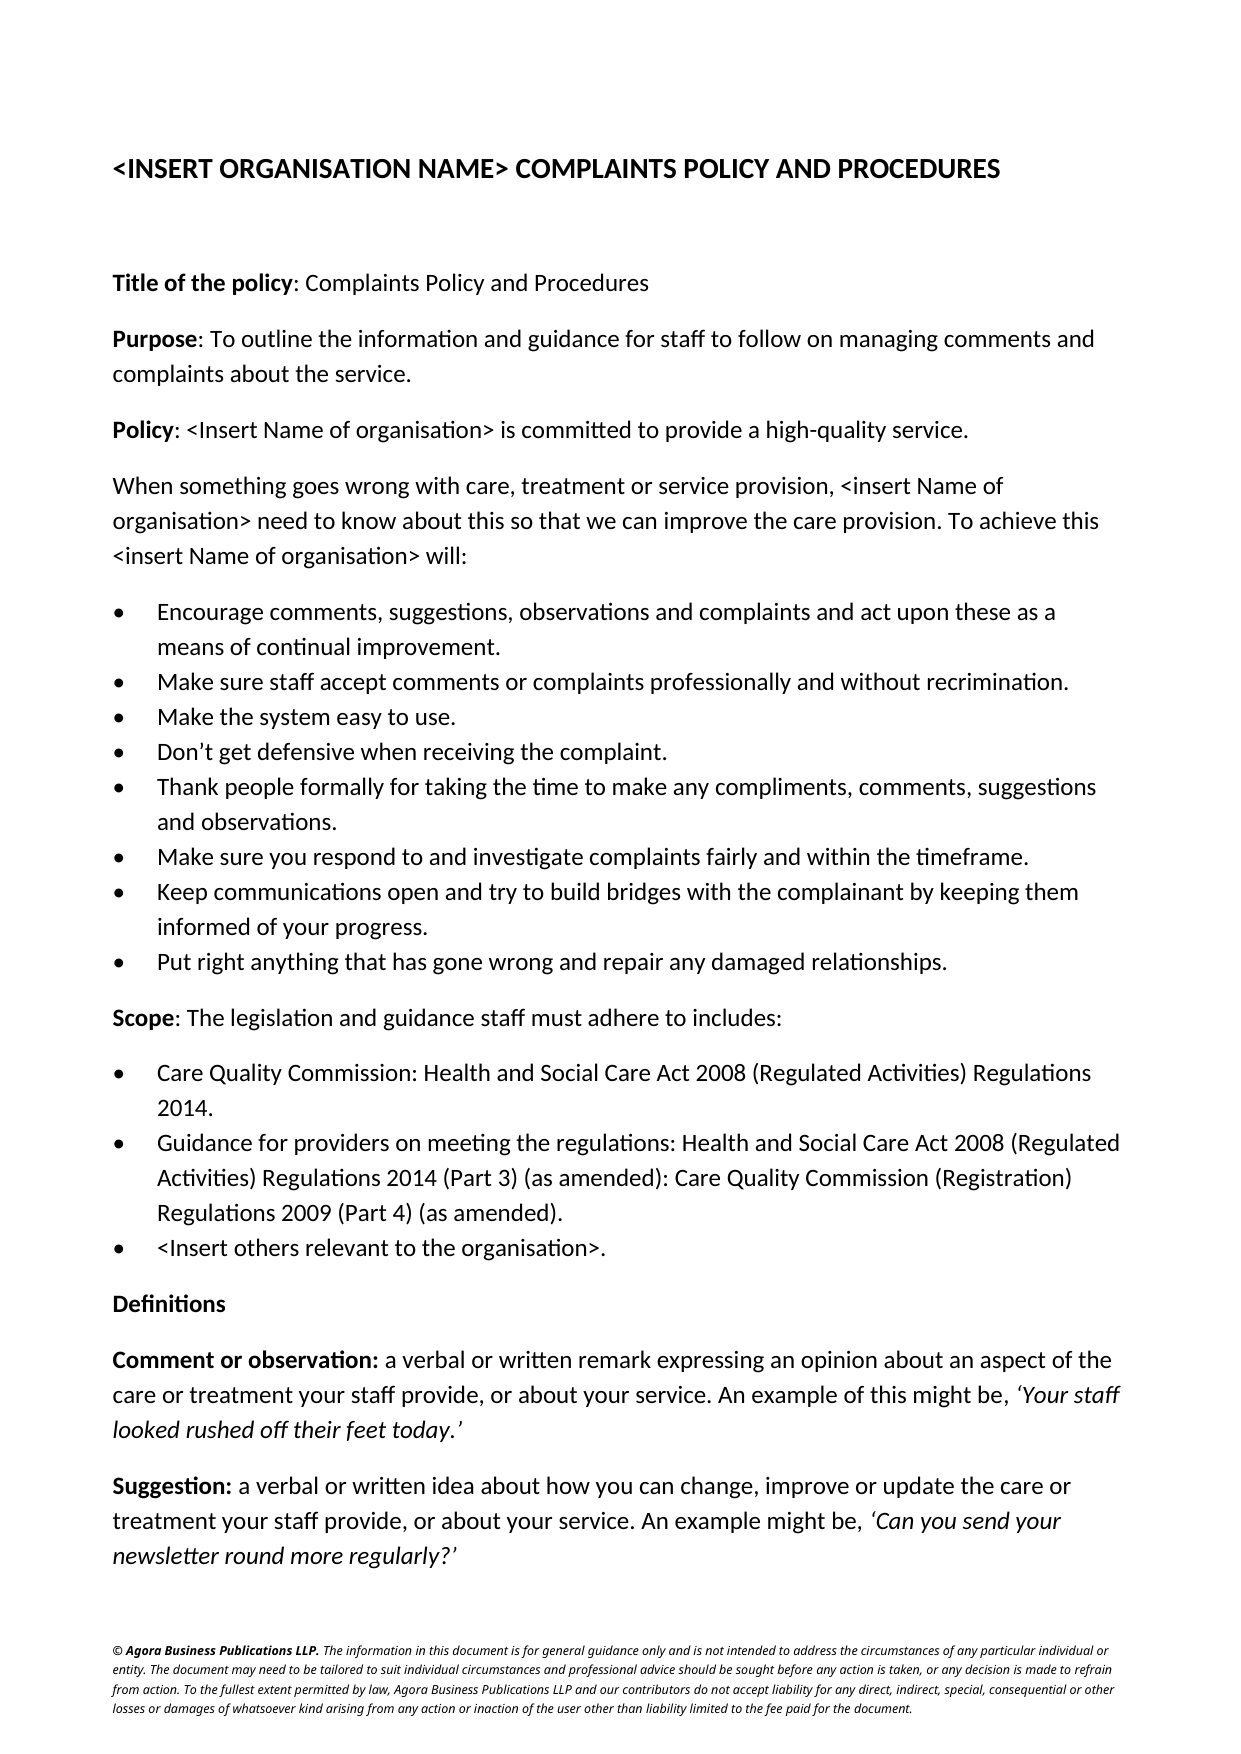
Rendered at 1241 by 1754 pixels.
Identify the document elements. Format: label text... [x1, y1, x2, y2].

text When something goes wrong with care, treatment or service provision, <insert Name of organisation> need to know about this so that we can improve the care provision. To achieve this <insert Name of organisation> will: [112, 470, 1128, 571]
list Make sure you respond to and investigate complaints fairly and within the timeframe. [112, 841, 1128, 871]
list Make the system easy to use. [112, 701, 1128, 731]
list Make sure staff accept comments or complaints professionally and without recrimination. [112, 666, 1128, 696]
list Guidance for providers on meeting the regulations: Health and Social Care Act 2008 (Regulated Activities) Regulations 2014 (Part 3) (as amended): Care Quality Commission (Registration) Regulations 2009 (Part 4) (as amended). [112, 1128, 1128, 1228]
list Keep communications open and try to build bridges with the complainant by keeping them informed of your progress. [112, 876, 1128, 941]
list Put right anything that has gone wrong and repair any damaged relationships. [112, 946, 1128, 976]
list Thank people formally for taking the time to make any compliments, comments, suggestions and observations. [112, 771, 1128, 836]
text Comment or observation: a verbal or written remark expressing an opinion about an aspect of the care or treatment your staff provide, or about your service. An example of this might be, ‘Your staff looked rushed off their feet today.’ [112, 1344, 1128, 1445]
list Encourage comments, suggestions, observations and complaints and act upon these as a means of continual improvement. [112, 596, 1128, 661]
text <INSERT ORGANISATION NAME> COMPLAINTS POLICY AND PROCEDURES [112, 150, 1128, 186]
list Care Quality Commission: Health and Social Care Act 2008 (Regulated Activities) Regulations 2014. [112, 1058, 1128, 1123]
text Purpose: To outline the information and guidance for staff to follow on managing comments and complaints about the service. [112, 323, 1128, 389]
text Scope: The legislation and guidance staff must adhere to includes: [112, 1002, 1128, 1032]
text Suggestion: a verbal or written idea about how you can change, improve or update the care or treatment your staff provide, or about your service. An example might be, ‘Can you send your newsletter round more regularly?’ [112, 1470, 1128, 1571]
text Policy: <Insert Name of organisation> is committed to provide a high-quality service. [112, 414, 1128, 445]
list Don’t get defensive when receiving the complaint. [112, 736, 1128, 766]
list <Insert others relevant to the organisation>. [112, 1233, 1128, 1263]
text Definitions [112, 1288, 1128, 1319]
text Title of the policy: Complaints Policy and Procedures [112, 268, 1128, 298]
